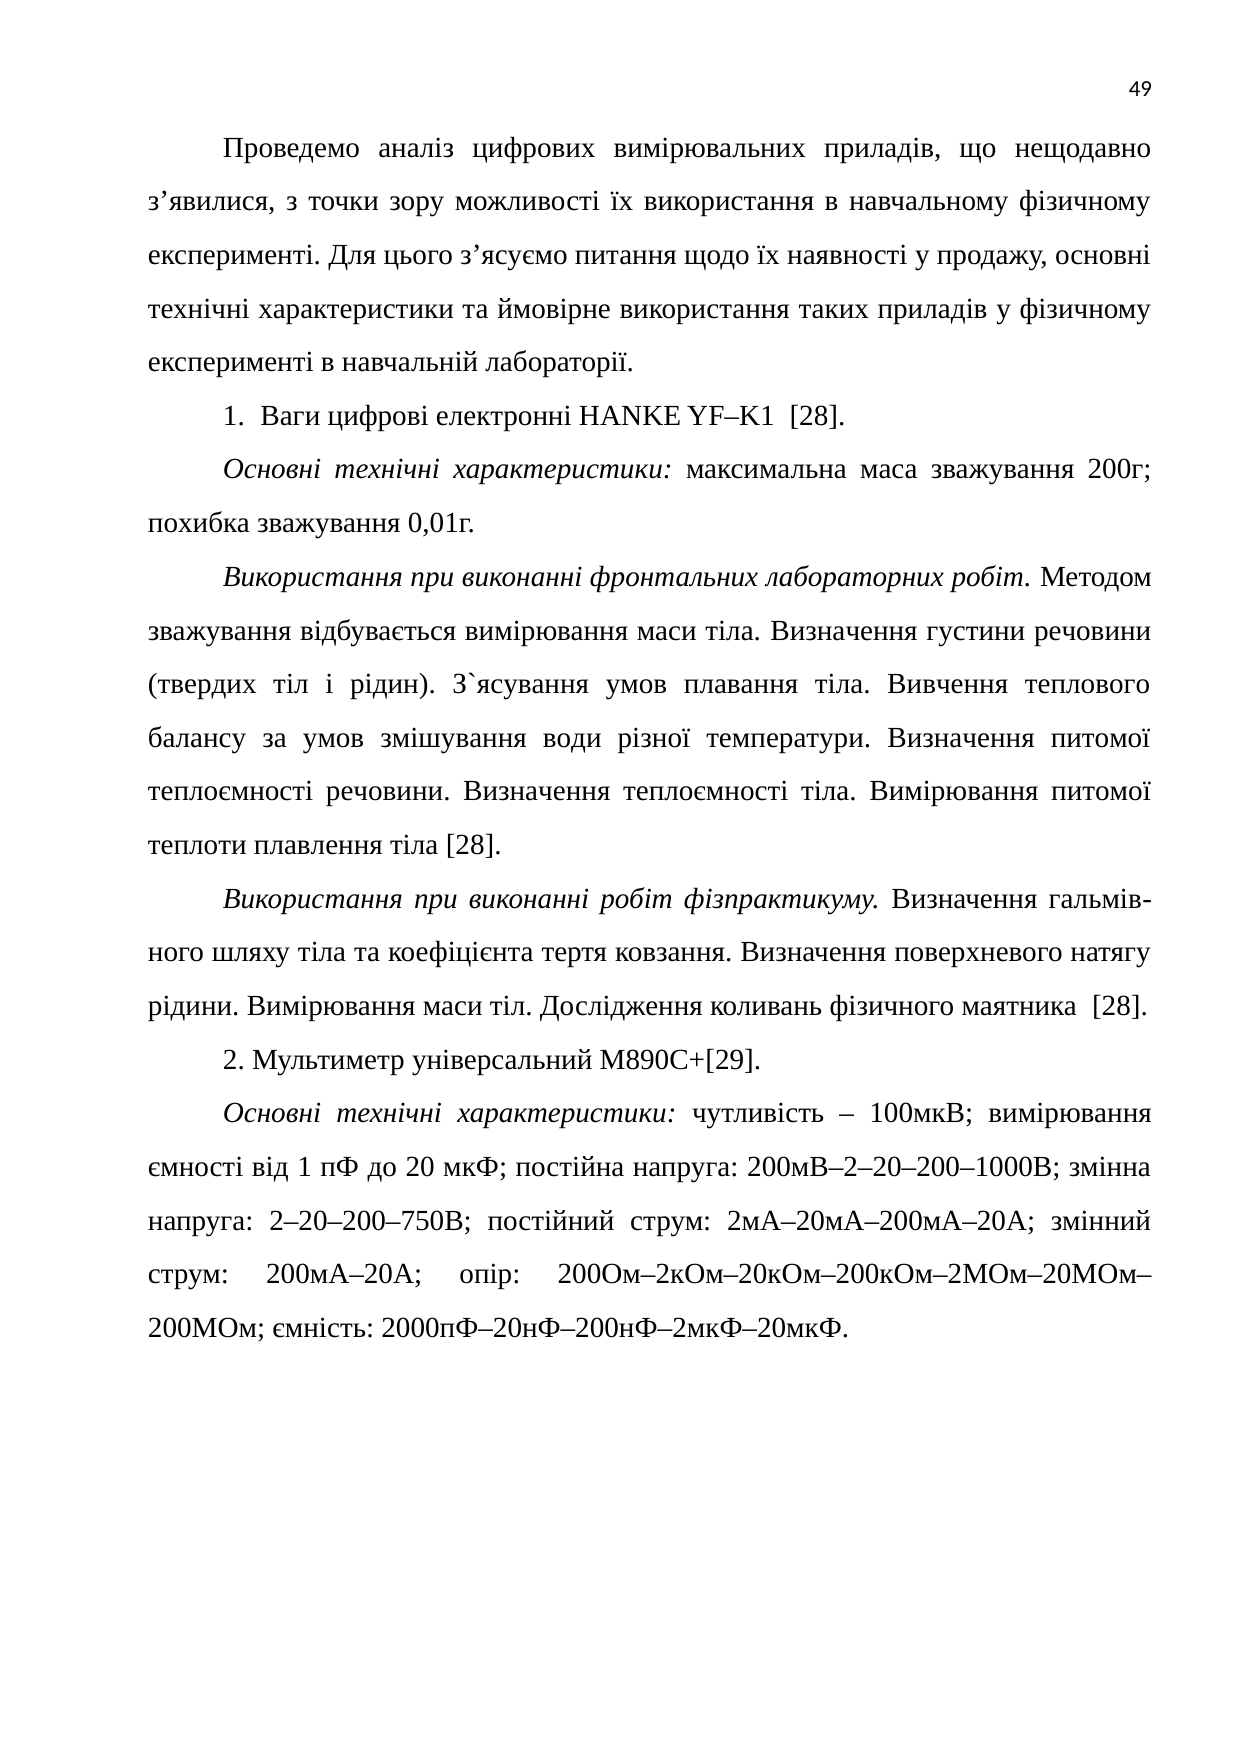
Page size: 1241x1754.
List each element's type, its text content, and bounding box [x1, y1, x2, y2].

text Основні технічні характеристики: максимальна маса зважування 200г; похибка зважування 0,01г. [148, 452, 1152, 539]
text 2. Мультиметр універсальний M890C+[29]. [148, 1042, 1152, 1075]
text Основні технічні характеристики: чутливість – 100мкВ; вимірювання ємності від 1 пФ до 20 мкФ; постійна напруга: 200мВ–2–20–200–1000В; змінна напруга: 2–20–200–750В; постійний струм: 2мА–20мА–200мА–20A; змінний струм: 200мА–20A; опір: 200Ом–2кОм–20кОм–200кОм–2МОм–20МОм–200МОм; ємність: 2000пФ–20нФ–200нФ–2мкФ–20мкФ. [148, 1095, 1152, 1343]
text Використання при виконанні робіт фізпрактикуму. Визначення гальмівного шляху тіла та коефіцієнта тертя ковзання. Визначення поверхневого натягу рідини. Вимірювання маси тіл. Дослідження коливань фізичного маятника [28]. [148, 881, 1152, 1022]
list Ваги цифрові електронні HANKE YF–K1 [28]. [223, 398, 1152, 432]
text Проведемо аналіз цифрових вимірювальних приладів, що нещодавно з’явилися, з точки зору можливості їх використання в навчальному фізичному експерименті. Для цього з’ясуємо питання щодо їх наявності у продажу, основні технічні характеристики та ймовірне використання таких приладів у фізичному експерименті в навчальній лабораторії. [148, 130, 1152, 378]
text Використання при виконанні фронтальних лабораторних робіт. Методом зважування відбувається вимірювання маси тіла. Визначення густини речовини (твердих тіл і рідин). З`ясування умов плавання тіла. Вивчення теплового балансу за умов змішування води різної температури. Визначення питомої теплоємності речовини. Визначення теплоємності тіла. Вимірювання питомої теплоти плавлення тіла [28]. [148, 559, 1152, 861]
